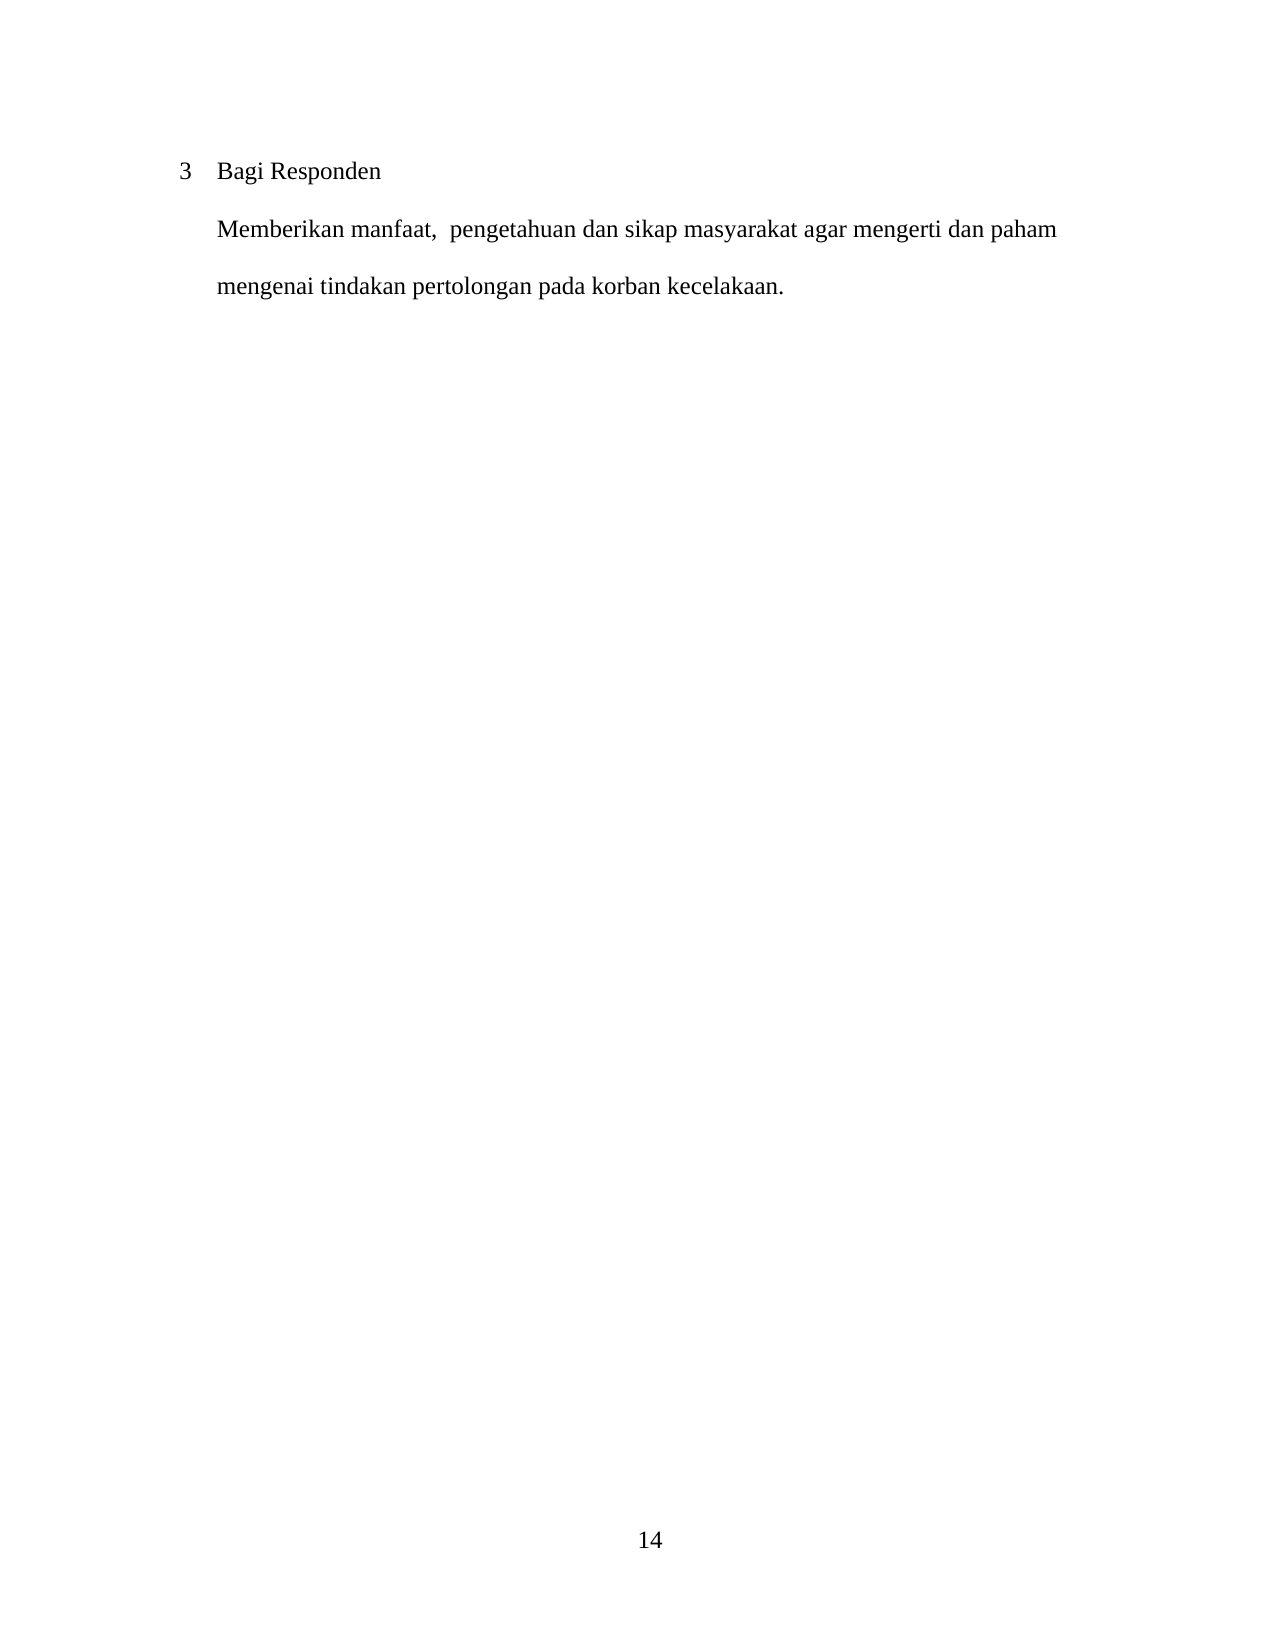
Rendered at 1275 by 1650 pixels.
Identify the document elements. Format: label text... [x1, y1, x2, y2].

list Memberikan manfaat, pengetahuan dan sikap masyarakat agar mengerti dan paham mengenai tindakan pertolongan pada korban kecelakaan. [217, 214, 1121, 300]
list Bagi Responden [179, 156, 1121, 185]
